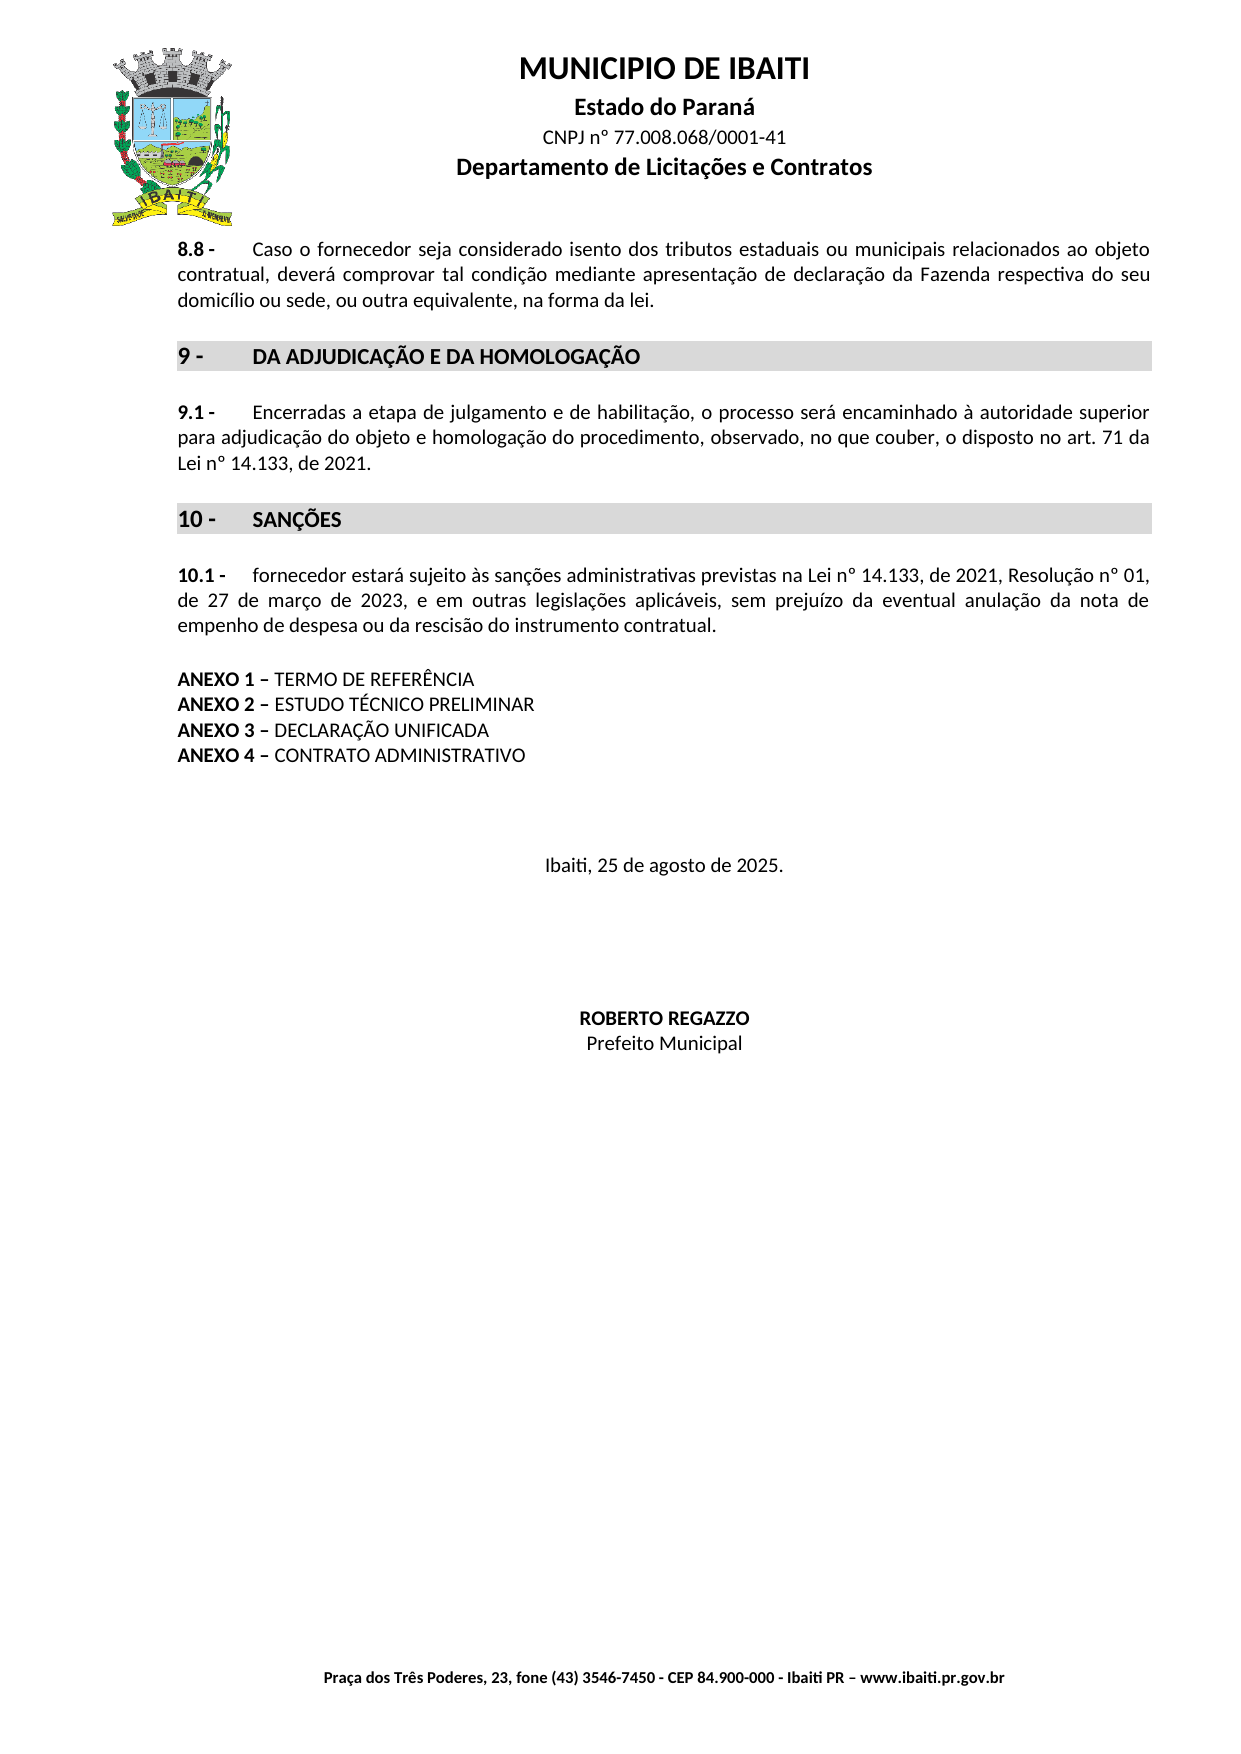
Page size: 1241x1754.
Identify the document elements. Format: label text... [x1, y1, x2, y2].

text ROBERTO REGAZZO [177, 1005, 1152, 1030]
list fornecedor estará sujeito às sanções administrativas previstas na Lei nº 14.133, de 2021, Resolução nº 01, de 27 de março de 2023, e em outras legislações aplicáveis, sem prejuízo da eventual anulação da nota de empenho de despesa ou da rescisão do instrumento contratual. [177, 562, 1152, 638]
picture [102, 48, 244, 226]
list SANÇÕES [177, 503, 1152, 534]
text Prefeito Municipal [177, 1030, 1152, 1056]
list Encerradas a etapa de julgamento e de habilitação, o processo será encaminhado à autoridade superior para adjudicação do objeto e homologação do procedimento, observado, no que couber, o disposto no art. 71 da Lei nº 14.133, de 2021. [177, 399, 1152, 475]
list Caso o fornecedor seja considerado isento dos tributos estaduais ou municipais relacionados ao objeto contratual, deverá comprovar tal condição mediante apresentação de declaração da Fazenda respectiva do seu domicílio ou sede, ou outra equivalente, na forma da lei. [177, 236, 1152, 312]
text ANEXO 1 – TERMO DE REFERÊNCIA [177, 666, 1152, 692]
text ANEXO 3 – DECLARAÇÃO UNIFICADA [177, 717, 1152, 742]
text Ibaiti, 25 de agosto de 2025. [177, 852, 1152, 878]
list DA ADJUDICAÇÃO E DA HOMOLOGAÇÃO [177, 341, 1152, 371]
text ANEXO 4 – CONTRATO ADMINISTRATIVO [177, 742, 1152, 768]
text ANEXO 2 – ESTUDO TÉCNICO PRELIMINAR [177, 692, 1152, 717]
